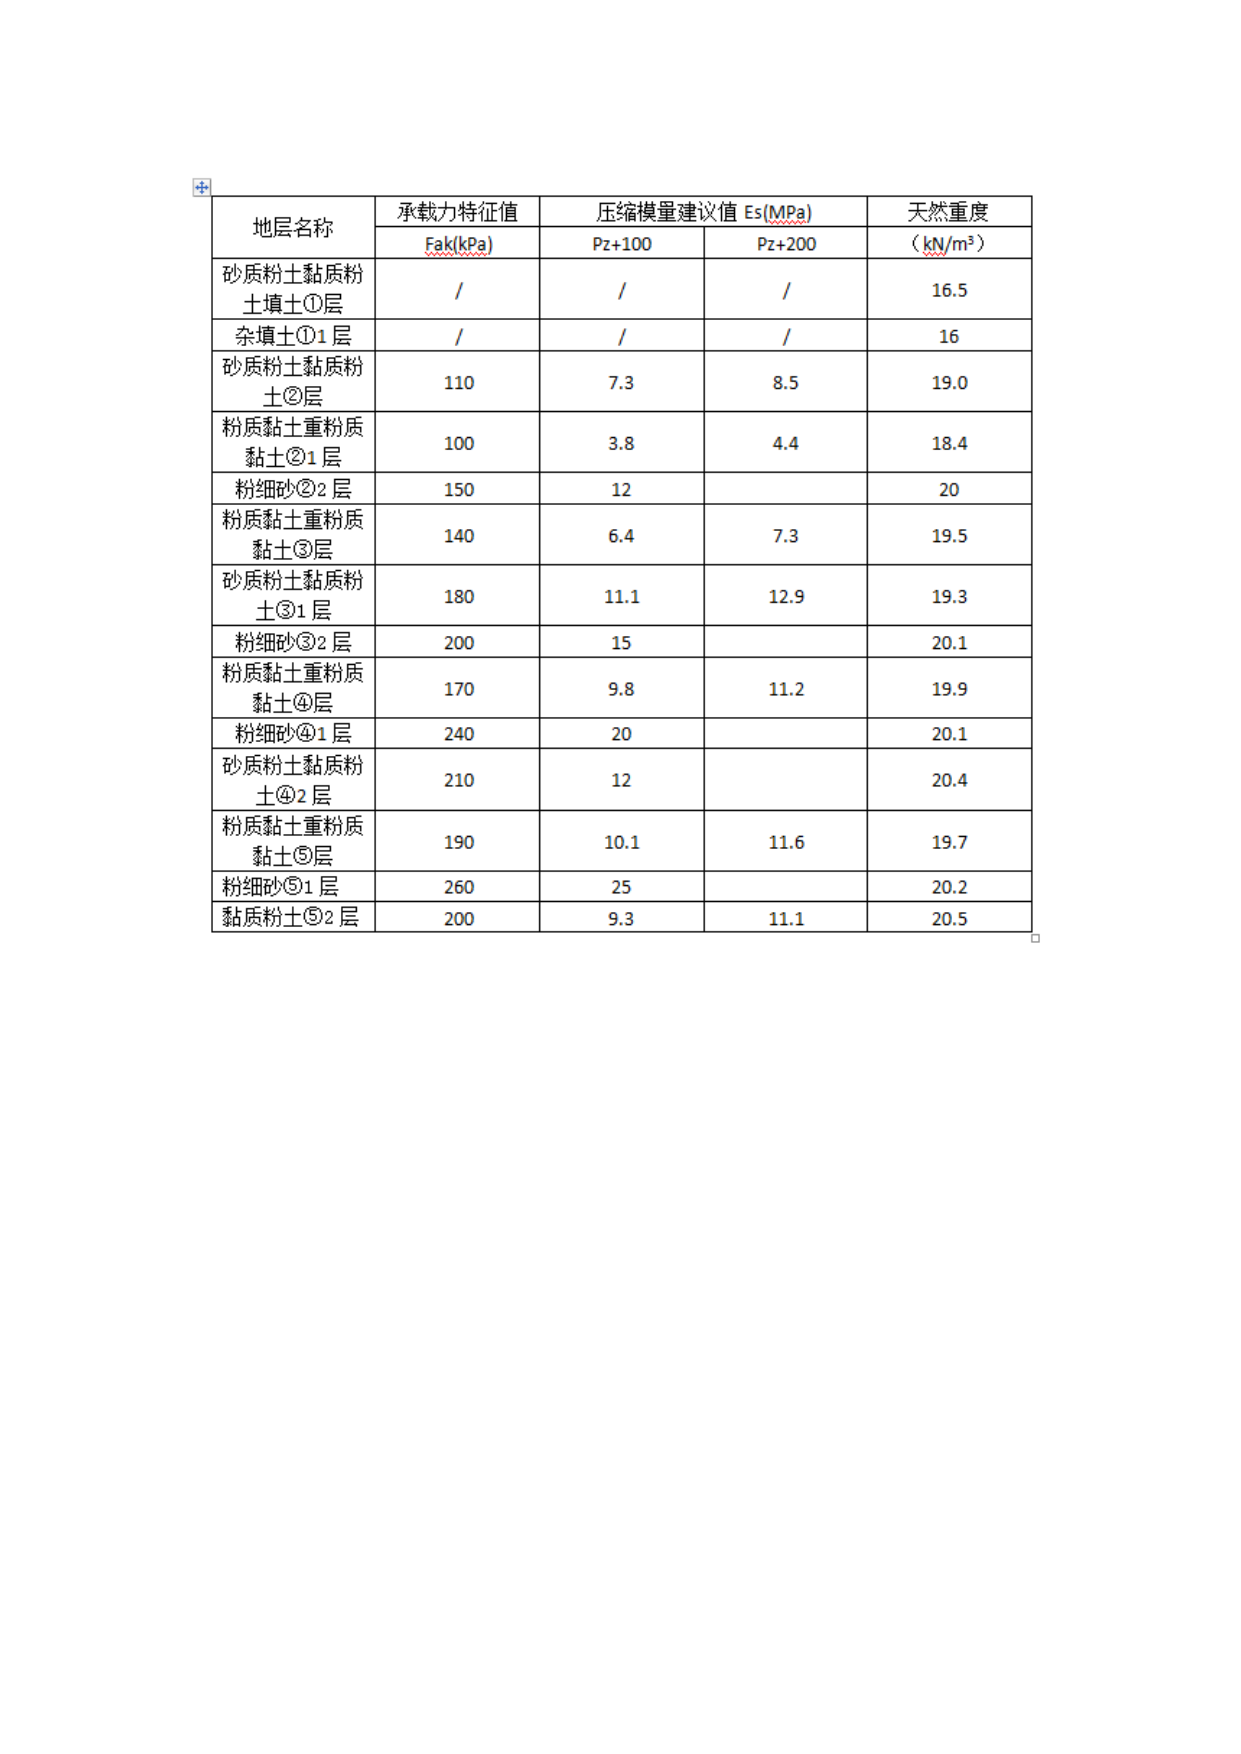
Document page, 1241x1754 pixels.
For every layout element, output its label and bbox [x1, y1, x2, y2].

picture [187, 162, 1053, 953]
